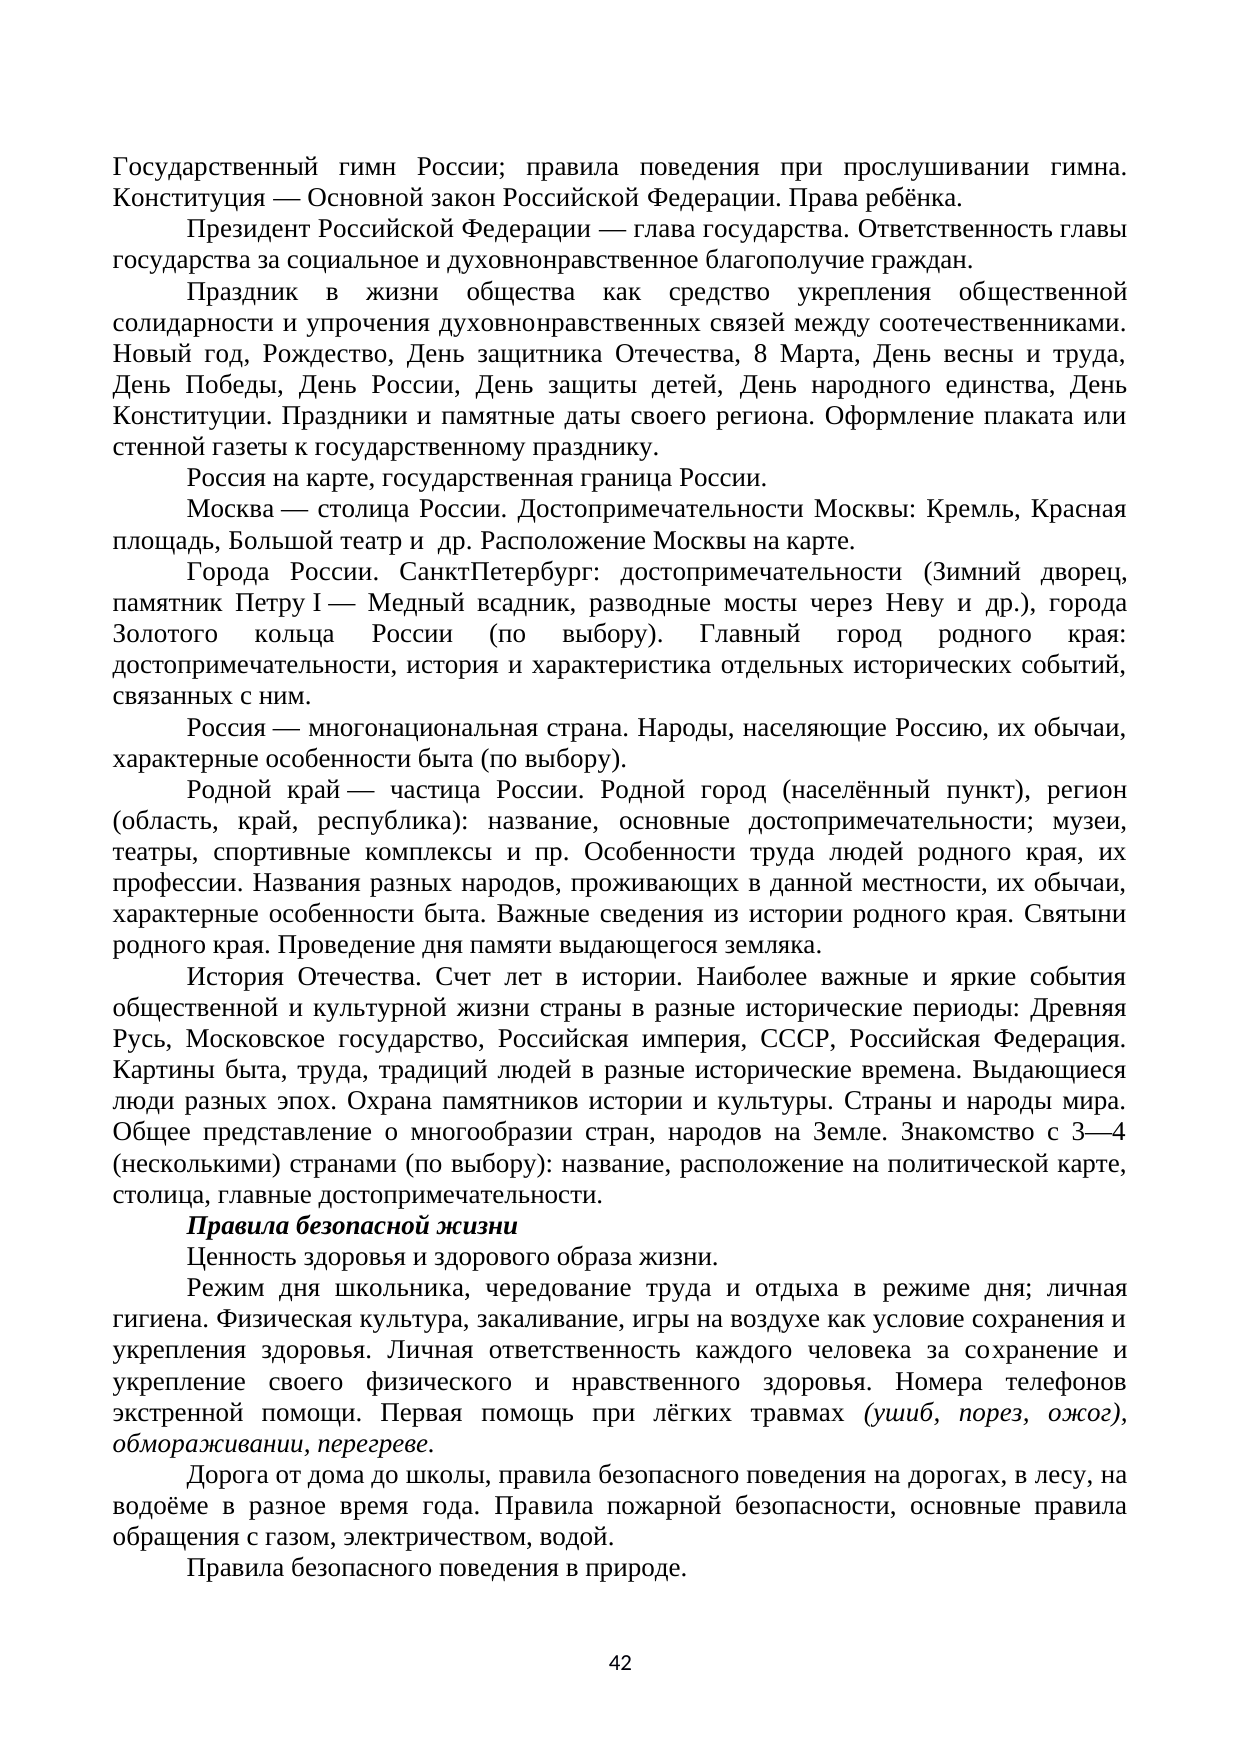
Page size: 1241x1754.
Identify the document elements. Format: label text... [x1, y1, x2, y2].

text Ценность здоровья и здорового образа жизни. [112, 1240, 1128, 1271]
text Москва — столица России. Достопримечательности Москвы: Кремль, Красная площадь, Большой театр и др. Расположение Москвы на карте. [112, 493, 1128, 555]
text Праздник в жизни общества как средство укрепления общественной солидарности и упрочения духовно­нравственных связей между соотечественниками. Новый год, Рождество, День защитника Отечества, 8 Марта, День весны и труда, День Победы, День России, День защиты детей, День народного единства, День Конституции. Праздники и памятные даты своего региона. Оформление плаката или стенной газеты к государственному празднику. [112, 274, 1128, 461]
text Родной край — частица России. Родной город (населённый пункт), регион (область, край, республика): название, основные достопримечательности; музеи, театры, спортивные комплексы и пр. Особенности труда людей родного края, их профессии. Названия разных народов, проживающих в данной местности, их обычаи, характерные особенности быта. Важные сведения из истории родного края. Святыни родного края. Проведение дня памяти выдающегося земляка. [112, 773, 1128, 960]
text Правила безопасной жизни [112, 1209, 1128, 1240]
text Россия — многонациональная страна. Народы, населяющие Россию, их обычаи, характерные особенности быта (по выбору). [112, 711, 1128, 773]
text Россия на карте, государственная граница России. [112, 461, 1128, 493]
text Города России. Санкт­Петербург: достопримечательности (Зимний дворец, памятник Петру I — Медный всадник, разводные мосты через Неву и др.), города Золотого кольца России (по выбору). Главный город родного края: достопримечательности, история и характеристика отдельных исторических событий, связанных с ним. [112, 555, 1128, 711]
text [112, 150, 1128, 212]
text Режим дня школьника, чередование труда и отдыха в режиме дня; личная гигиена. Физическая культура, закаливание, игры на воздухе как условие сохранения и укрепления здоровья. Личная ответственность каждого человека за сохранение и укрепление своего физического и нравственного здоровья. Номера телефонов экстренной помощи. Первая помощь при лёгких травмах (ушиб, порез, ожог), обмораживании, перегреве. [112, 1271, 1128, 1458]
text Дорога от дома до школы, правила безопасного поведения на дорогах, в лесу, на водоёме в разное время года. Правила пожарной безопасности, основные правила обращения с газом, электричеством, водой. [112, 1458, 1128, 1552]
text История Отечества. Счет лет в истории. Наиболее важные и яркие события общественной и культурной жизни страны в разные исторические периоды: Древняя Русь, Московское государство, Российская империя, СССР, Российская Федерация. Картины быта, труда, традиций людей в разные исторические времена. Выдающиеся люди разных эпох. Охрана памятников истории и культуры. Страны и народы мира. Общее представление о многообразии стран, народов на Земле. Знакомство с 3—4 (несколькими) странами (по выбору): название, расположение на политической карте, столица, главные достопримечательности. [112, 960, 1128, 1209]
text Правила безопасного поведения в природе. [112, 1552, 1128, 1583]
text Президент Российской Федерации — глава государства. Ответственность главы государства за социальное и духовно­нравственное благополучие граждан. [112, 212, 1128, 274]
